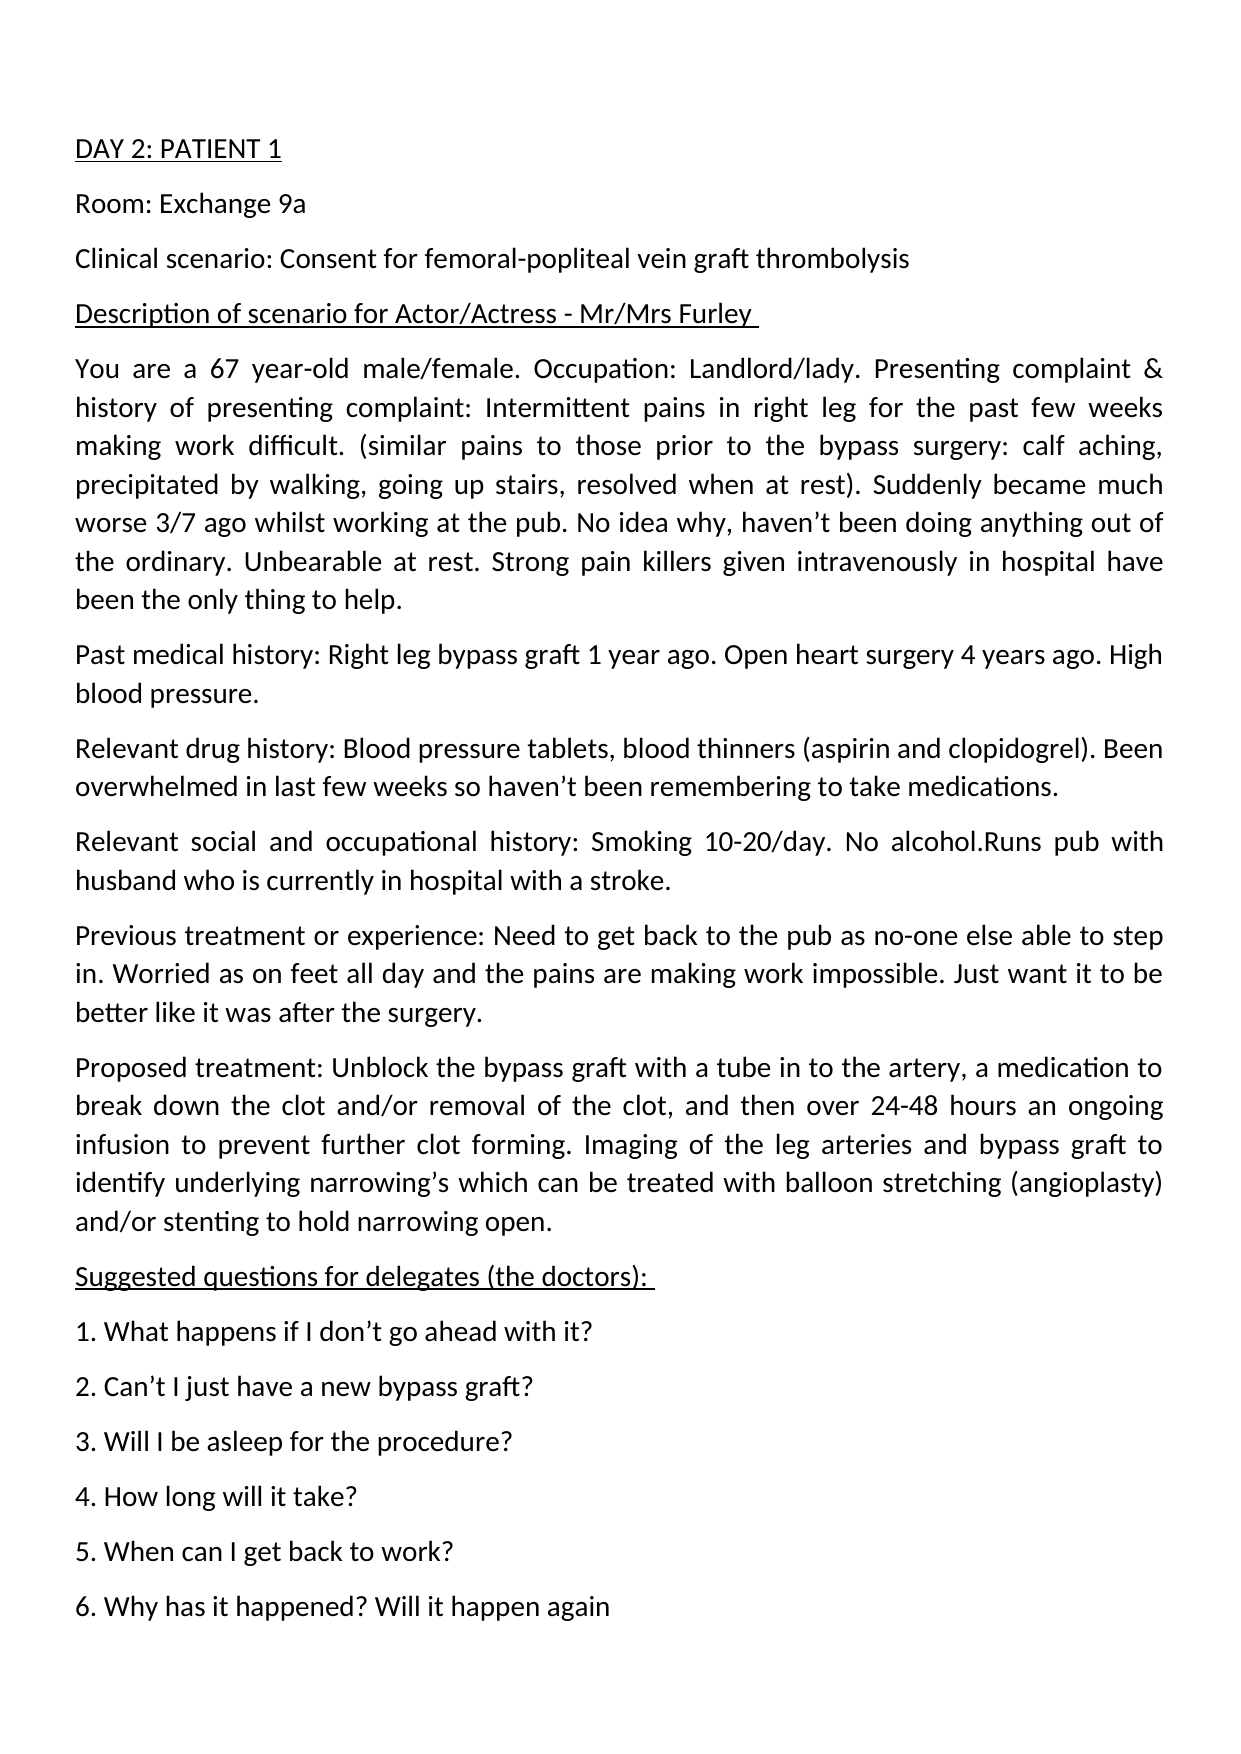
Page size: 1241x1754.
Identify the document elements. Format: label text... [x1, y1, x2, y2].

text 4. How long will it take? [75, 1478, 1165, 1514]
text 5. When can I get back to work? [75, 1533, 1165, 1569]
text Proposed treatment: Unblock the bypass graft with a tube in to the artery, a medication to break down the clot and/or removal of the clot, and then over 24-48 hours an ongoing infusion to prevent further clot forming. Imaging of the leg arteries and bypass graft to identify underlying narrowing’s which can be treated with balloon stretching (angioplasty) and/or stenting to hold narrowing open. [75, 1049, 1165, 1238]
text 6. Why has it happened? Will it happen again [75, 1588, 1165, 1624]
text Clinical scenario: Consent for femoral-popliteal vein graft thrombolysis [75, 240, 1165, 276]
text 2. Can’t I just have a new bypass graft? [75, 1368, 1165, 1403]
text Relevant drug history: Blood pressure tablets, blood thinners (aspirin and clopidogrel). Been overwhelmed in last few weeks so haven’t been remembering to take medications. [75, 730, 1165, 804]
text Previous treatment or experience: Need to get back to the pub as no-one else able to step in. Worried as on feet all day and the pains are making work impossible. Just want it to be better like it was after the surgery. [75, 917, 1165, 1029]
text Suggested questions for delegates (the doctors): [75, 1258, 1165, 1293]
text 1. What happens if I don’t go ahead with it? [75, 1313, 1165, 1348]
text 3. Will I be asleep for the procedure? [75, 1423, 1165, 1459]
text DAY 2: PATIENT 1 [75, 130, 1165, 166]
text Room: Exchange 9a [75, 185, 1165, 221]
text Relevant social and occupational history: Smoking 10-20/day. No alcohol.Runs pub with husband who is currently in hospital with a stroke. [75, 823, 1165, 897]
text Past medical history: Right leg bypass graft 1 year ago. Open heart surgery 4 years ago. High blood pressure. [75, 636, 1165, 710]
text You are a 67 year-old male/female. Occupation: Landlord/lady. Presenting complaint & history of presenting complaint: Intermittent pains in right leg for the past few weeks making work difficult. (similar pains to those prior to the bypass surgery: calf aching, precipitated by walking, going up stairs, resolved when at rest). Suddenly became much worse 3/7 ago whilst working at the pub. No idea why, haven’t been doing anything out of the ordinary. Unbearable at rest. Strong pain killers given intravenously in hospital have been the only thing to help. [75, 351, 1165, 617]
text Description of scenario for Actor/Actress - Mr/Mrs Furley [75, 295, 1165, 331]
